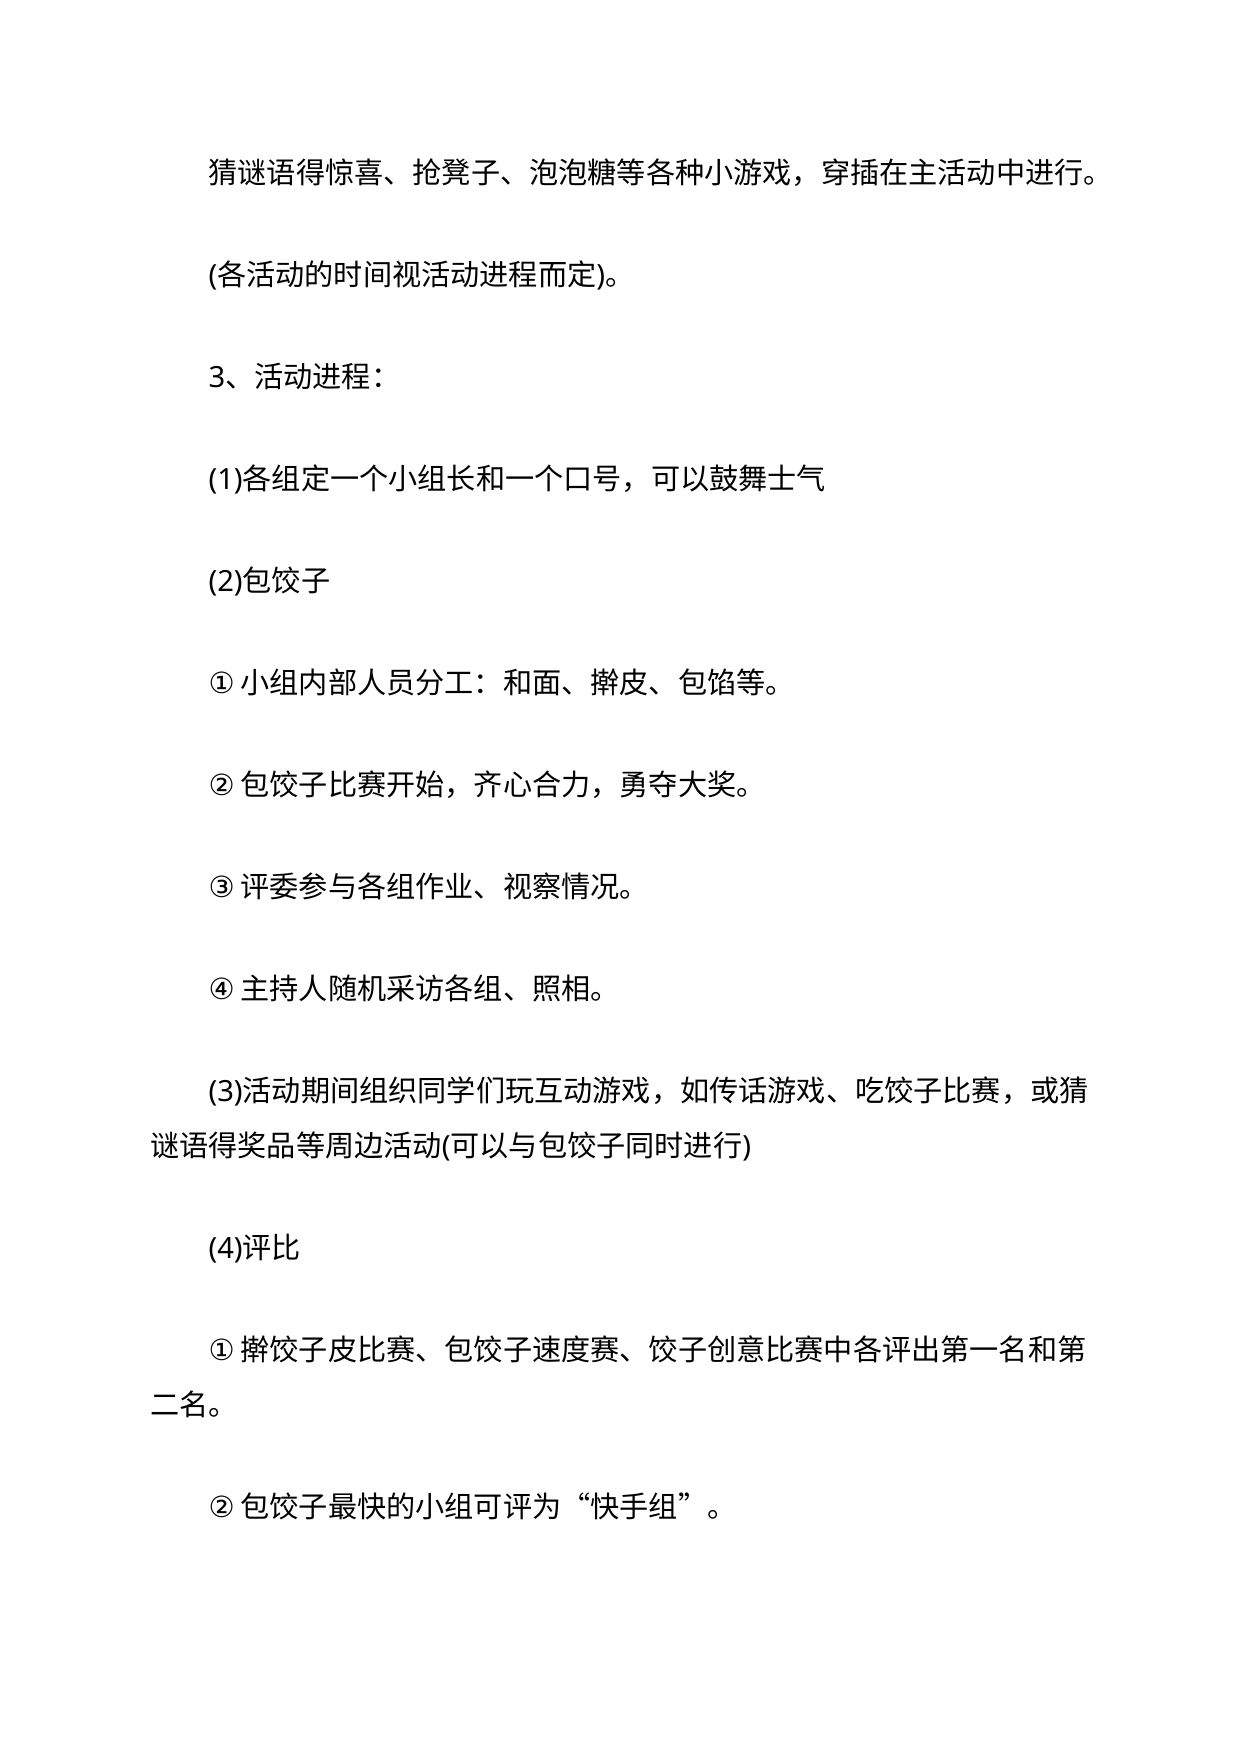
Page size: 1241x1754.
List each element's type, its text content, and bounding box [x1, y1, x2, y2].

text (2)包饺子 [150, 558, 1090, 600]
text ②包饺子最快的小组可评为“快手组”。 [150, 1483, 1090, 1526]
text ④主持人随机采访各组、照相。 [150, 966, 1090, 1008]
text (3)活动期间组织同学们玩互动游戏，如传话游戏、吃饺子比赛，或猜谜语得奖品等周边活动(可以与包饺子同时进行) [150, 1068, 1090, 1165]
text (1)各组定一个小组长和一个口号，可以鼓舞士气 [150, 456, 1090, 498]
text (4)评比 [150, 1224, 1090, 1267]
text 3、活动进程： [150, 354, 1090, 396]
text ①擀饺子皮比赛、包饺子速度赛、饺子创意比赛中各评出第一名和第二名。 [150, 1327, 1090, 1424]
text ①小组内部人员分工：和面、擀皮、包馅等。 [150, 660, 1090, 702]
text ③评委参与各组作业、视察情况。 [150, 864, 1090, 906]
text (各活动的时间视活动进程而定)。 [150, 252, 1090, 294]
text ②包饺子比赛开始，齐心合力，勇夺大奖。 [150, 762, 1090, 804]
text 猜谜语得惊喜、抢凳子、泡泡糖等各种小游戏，穿插在主活动中进行。 [150, 150, 1090, 192]
